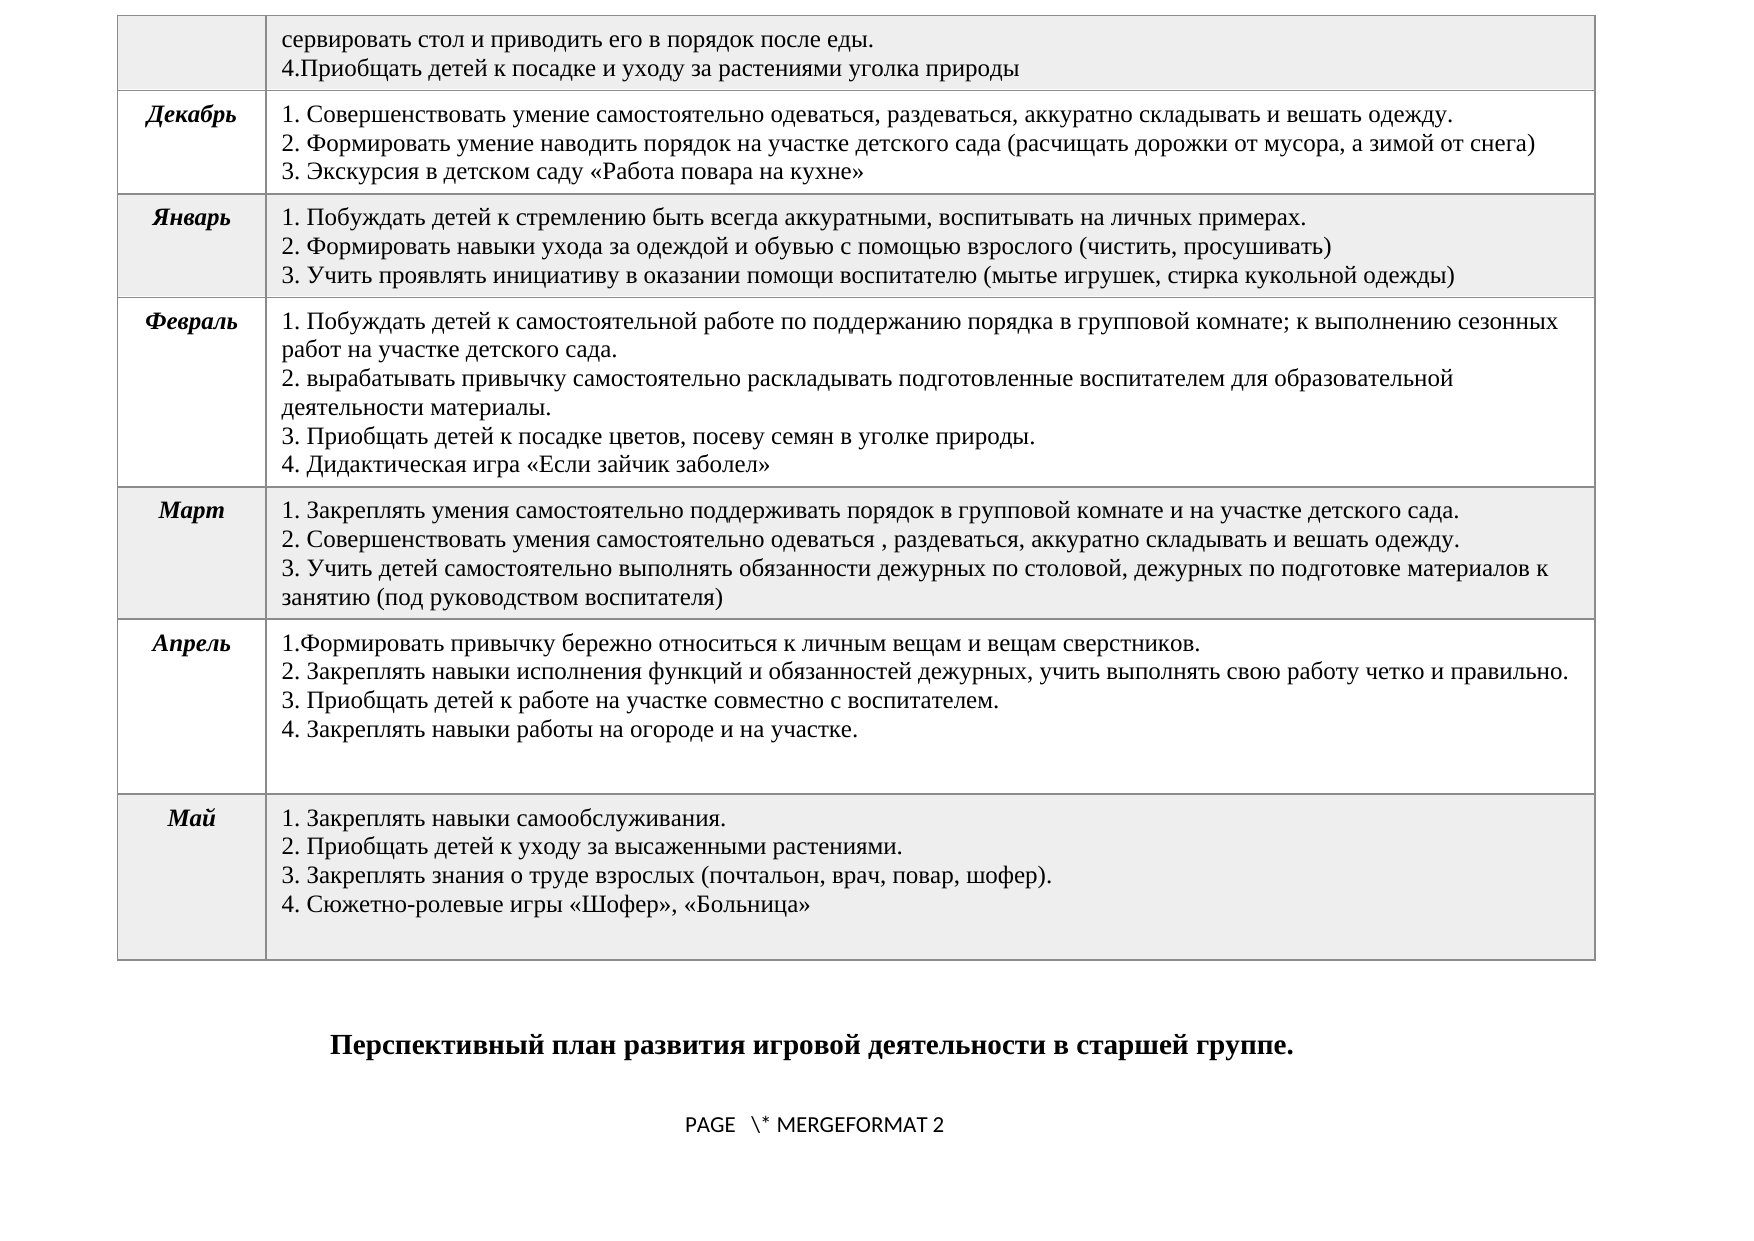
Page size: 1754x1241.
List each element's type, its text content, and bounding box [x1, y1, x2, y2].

table_cell 1. Закреплять навыки самообслуживания. 2. Приобщать детей к уходу за высаженными растениями. 3. Закреплять знания о труде взрослых (почтальон, врач, повар, шофер). 4. Сюжетно-ролевые игры «Шофер», «Больница» [267, 795, 1594, 959]
table_cell Май [118, 795, 265, 959]
table_cell Март [118, 488, 265, 618]
table_cell 1. Побуждать детей к стремлению быть всегда аккуратными, воспитывать на личных примерах. 2. Формировать навыки ухода за одеждой и обувью с помощью взрослого (чистить, просушивать) 3. Учить проявлять инициативу в оказании помощи воспитателю (мытье игрушек, стирка кукольной одежды) [267, 195, 1594, 296]
table_cell Декабрь [118, 91, 265, 193]
table_cell 1. Закреплять умения самостоятельно поддерживать порядок в групповой комнате и на участке детского сада. 2. Совершенствовать умения самостоятельно одеваться , раздеваться, аккуратно складывать и вешать одежду. 3. Учить детей самостоятельно выполнять обязанности дежурных по столовой, дежурных по подготовке материалов к занятию (под руководством воспитателя) [267, 488, 1594, 618]
table_cell 1. Совершенствовать умение самостоятельно одеваться, раздеваться, аккуратно складывать и вешать одежду. 2. Формировать умение наводить порядок на участке детского сада (расчищать дорожки от мусора, а зимой от снега) 3. Экскурсия в детском саду «Работа повара на кухне» [267, 91, 1594, 193]
table_cell Апрель [118, 620, 265, 793]
table_cell 1. Побуждать детей к самостоятельной работе по поддержанию порядка в групповой комнате; к выполнению сезонных работ на участке детского сада. 2. вырабатывать привычку самостоятельно раскладывать подготовленные воспитателем для образовательной деятельности материалы. 3. Приобщать детей к посадке цветов, посеву семян в уголке природы. 4. Дидактическая игра «Если зайчик заболел» [267, 298, 1594, 486]
table_cell Февраль [118, 298, 265, 486]
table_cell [267, 16, 1594, 89]
table_cell Январь [118, 195, 265, 296]
table_cell Ноябрь [118, 16, 265, 89]
text Перспективный план развития игровой деятельности в старшей группе. [118, 1027, 1506, 1061]
table_cell 1.Формировать привычку бережно относиться к личным вещам и вещам сверстников. 2. Закреплять навыки исполнения функций и обязанностей дежурных, учить выполнять свою работу четко и правильно. 3. Приобщать детей к работе на участке совместно с воспитателем. 4. Закреплять навыки работы на огороде и на участке. [267, 620, 1594, 793]
